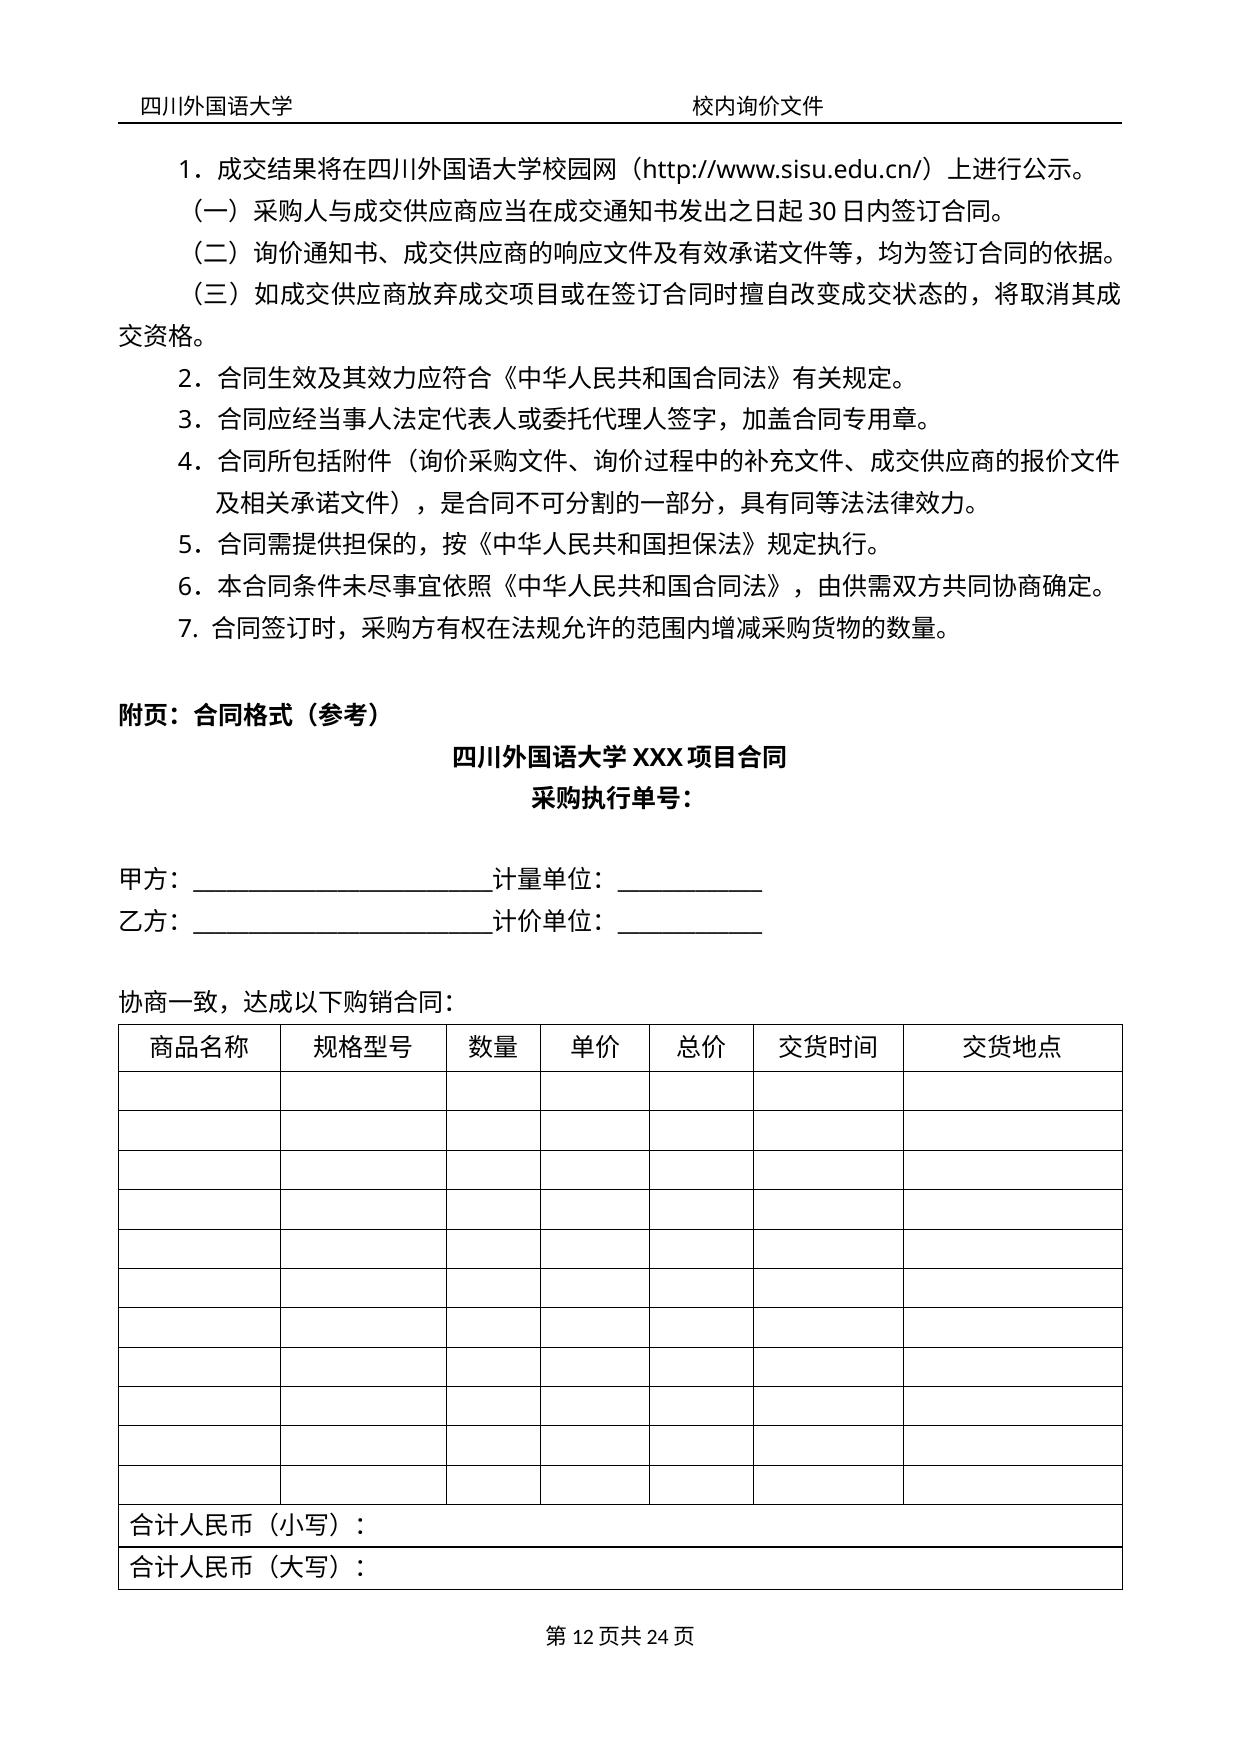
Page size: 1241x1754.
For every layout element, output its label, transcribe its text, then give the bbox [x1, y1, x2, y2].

text 四川外国语大学XXX项目合同 [118, 737, 1122, 773]
table_cell 合计人民币（大写）： [119, 1548, 1122, 1589]
table_cell [119, 1269, 280, 1307]
table_cell [541, 1190, 649, 1228]
table_cell [447, 1111, 540, 1150]
table_cell [904, 1466, 1122, 1504]
table_header 总价 [650, 1025, 753, 1071]
table_cell [754, 1151, 903, 1189]
table_cell [650, 1387, 753, 1425]
table_cell [650, 1111, 753, 1150]
table_cell [904, 1426, 1122, 1465]
text 3．合同应经当事人法定代表人或委托代理人签字，加盖合同专用章。 [118, 400, 1122, 436]
table_cell [754, 1426, 903, 1465]
text （三）如成交供应商放弃成交项目或在签订合同时擅自改变成交状态的，将取消其成交资格。 [118, 275, 1122, 353]
table_cell [650, 1072, 753, 1110]
table_cell [904, 1190, 1122, 1228]
table_cell [541, 1387, 649, 1425]
table_cell [119, 1151, 280, 1189]
table_cell [119, 1111, 280, 1150]
table_cell [281, 1111, 446, 1150]
table_cell [281, 1387, 446, 1425]
table_cell [754, 1348, 903, 1386]
table_cell [281, 1072, 446, 1110]
text （一）采购人与成交供应商应当在成交通知书发出之日起30日内签订合同。 [118, 192, 1122, 228]
table_cell [904, 1348, 1122, 1386]
table_header 数量 [447, 1025, 540, 1071]
table_cell [541, 1426, 649, 1465]
table_cell [447, 1308, 540, 1347]
text （二）询价通知书、成交供应商的响应文件及有效承诺文件等，均为签订合同的依据。 [118, 233, 1122, 269]
table_cell [904, 1308, 1122, 1347]
table_cell [281, 1348, 446, 1386]
table_cell [904, 1230, 1122, 1268]
table_cell [447, 1072, 540, 1110]
table_cell [650, 1269, 753, 1307]
table_cell [447, 1230, 540, 1268]
table_cell [650, 1308, 753, 1347]
table_cell [754, 1230, 903, 1268]
table_cell [281, 1151, 446, 1189]
table_cell [119, 1308, 280, 1347]
table_cell [904, 1072, 1122, 1110]
table_cell [754, 1466, 903, 1504]
table_cell [541, 1308, 649, 1347]
table_cell [447, 1348, 540, 1386]
table_cell [904, 1269, 1122, 1307]
table_cell [541, 1151, 649, 1189]
text 采购执行单号： [118, 779, 1122, 815]
table_cell [754, 1072, 903, 1110]
table_cell [754, 1387, 903, 1425]
table_cell [541, 1230, 649, 1268]
table_header 交货地点 [904, 1025, 1122, 1071]
table_cell [541, 1111, 649, 1150]
table_cell [541, 1466, 649, 1504]
text 乙方：___________________________计价单位：_____________ [118, 901, 1122, 938]
table_cell [281, 1230, 446, 1268]
text 6．本合同条件未尽事宜依照《中华人民共和国合同法》，由供需双方共同协商确定。 [178, 567, 1122, 603]
table_cell [754, 1269, 903, 1307]
text 甲方：___________________________计量单位：_____________ [118, 860, 1122, 896]
table_cell [650, 1230, 753, 1268]
table_cell [650, 1348, 753, 1386]
table_cell [119, 1387, 280, 1425]
table_cell [904, 1111, 1122, 1150]
text 4．合同所包括附件（询价采购文件、询价过程中的补充文件、成交供应商的报价文件及相关承诺文件），是合同不可分割的一部分，具有同等法法律效力。 [178, 442, 1122, 519]
table_cell [650, 1190, 753, 1228]
table_cell [904, 1387, 1122, 1425]
table_header 商品名称 [119, 1025, 280, 1071]
table_cell [447, 1190, 540, 1228]
table_cell [447, 1426, 540, 1465]
table_header 规格型号 [281, 1025, 446, 1071]
table_cell [754, 1308, 903, 1347]
table_cell [447, 1466, 540, 1504]
table_cell [281, 1466, 446, 1504]
text 1．成交结果将在四川外国语大学校园网（http://www.sisu.edu.cn/）上进行公示。 [118, 150, 1122, 186]
table_cell [119, 1190, 280, 1228]
text 附页：合同格式（参考） [118, 696, 1122, 732]
table_cell [281, 1190, 446, 1228]
table_cell [119, 1230, 280, 1268]
table_cell [754, 1190, 903, 1228]
table_header 单价 [541, 1025, 649, 1071]
table_cell [447, 1151, 540, 1189]
table_cell [447, 1387, 540, 1425]
text 7. 合同签订时，采购方有权在法规允许的范围内增减采购货物的数量。 [178, 608, 1122, 644]
table_header 交货时间 [754, 1025, 903, 1071]
table_cell [447, 1269, 540, 1307]
text 2．合同生效及其效力应符合《中华人民共和国合同法》有关规定。 [178, 358, 1122, 394]
text 5．合同需提供担保的，按《中华人民共和国担保法》规定执行。 [118, 525, 1122, 561]
table_cell [754, 1111, 903, 1150]
table_cell [281, 1308, 446, 1347]
table_cell [119, 1426, 280, 1465]
text 协商一致，达成以下购销合同： [118, 982, 1122, 1018]
table_cell [650, 1426, 753, 1465]
table_cell [650, 1466, 753, 1504]
table_cell [650, 1151, 753, 1189]
table_cell [281, 1426, 446, 1465]
table_cell [119, 1348, 280, 1386]
table_cell [541, 1348, 649, 1386]
table_cell [541, 1269, 649, 1307]
table_cell [119, 1466, 280, 1504]
table_cell 合计人民币（小写）： [119, 1505, 1122, 1546]
table_cell [119, 1072, 280, 1110]
table_cell [281, 1269, 446, 1307]
table_cell [541, 1072, 649, 1110]
table_cell [904, 1151, 1122, 1189]
